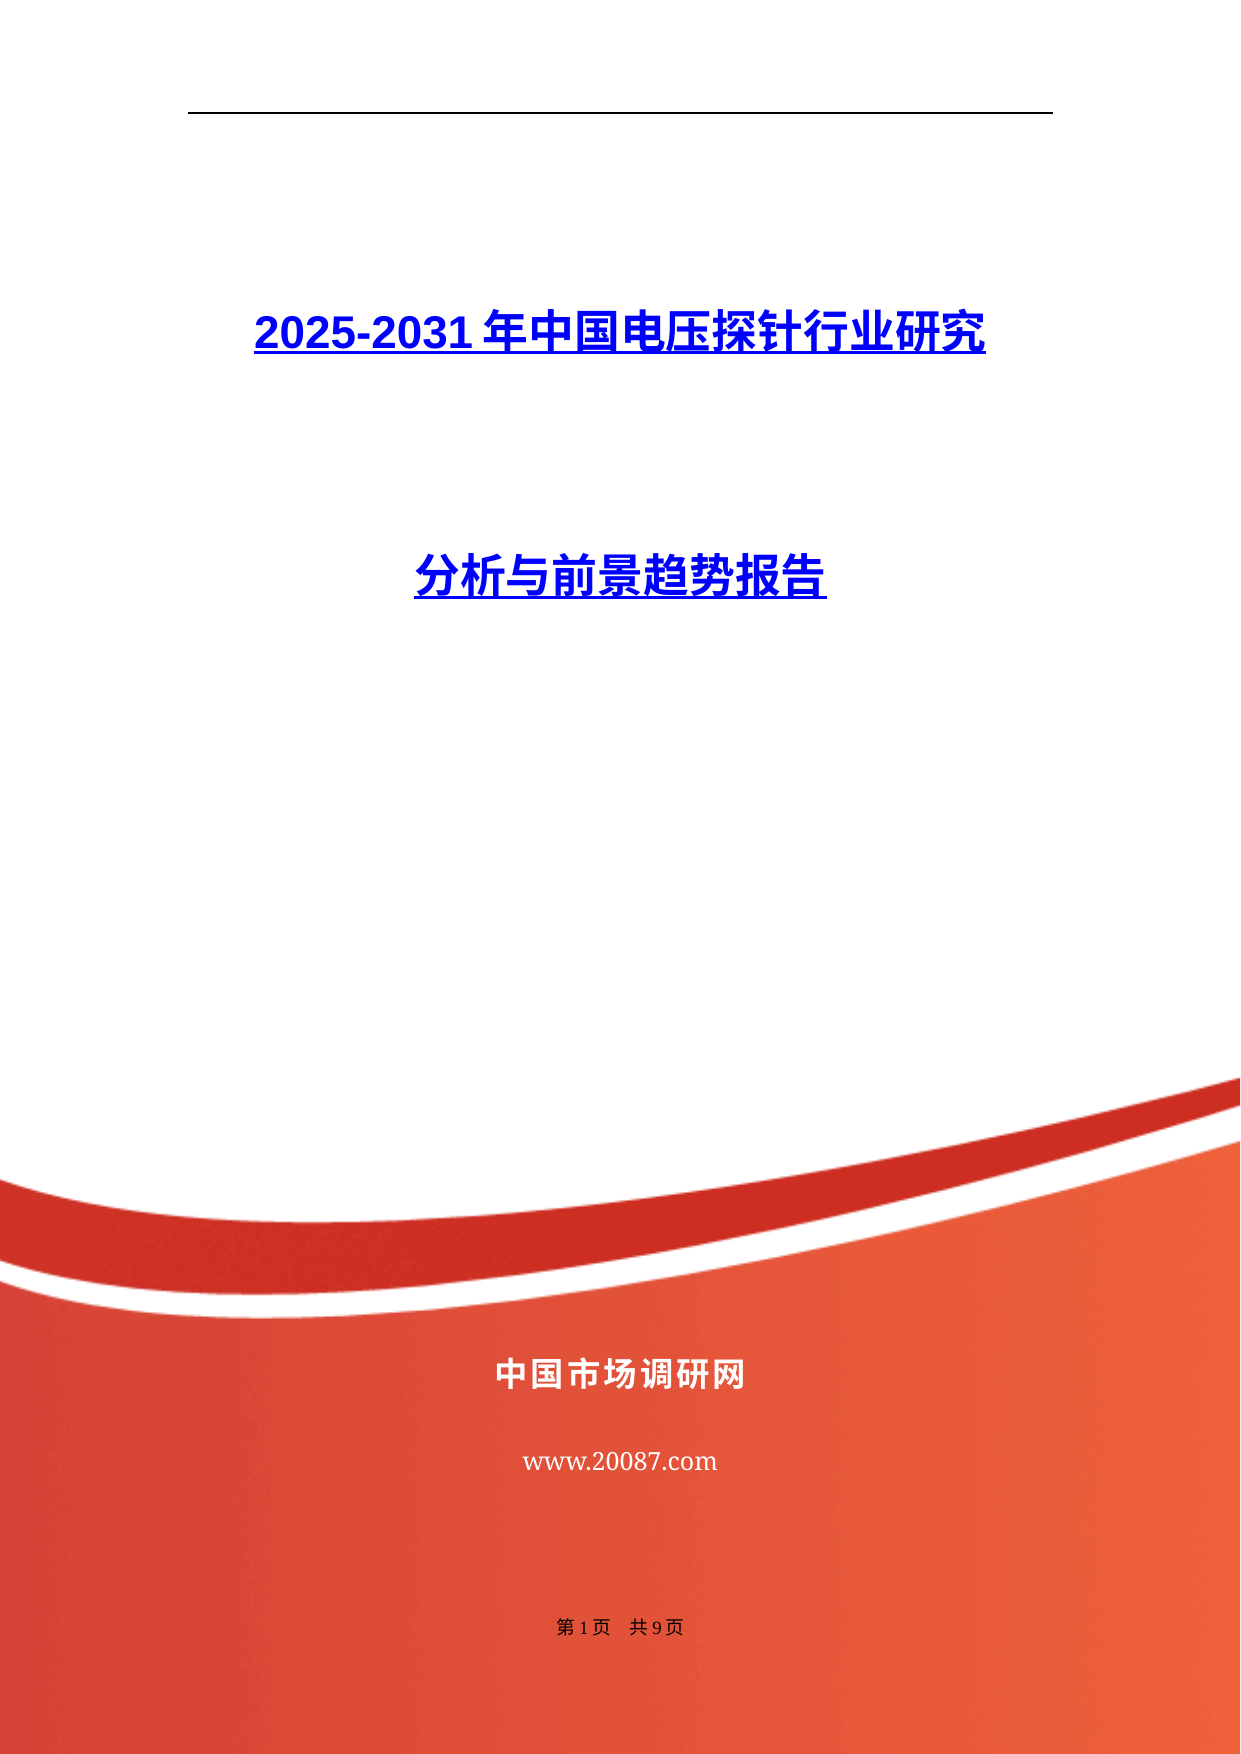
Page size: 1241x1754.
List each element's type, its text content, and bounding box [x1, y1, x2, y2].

subtitle 中国市场调研网 [187, 1339, 1053, 1404]
table_header 2025-2031年中国电压探针行业研究分析与前景趋势报告 [188, 207, 1053, 773]
picture [0, 1006, 1241, 1754]
text www.20087.com [187, 1428, 1053, 1493]
